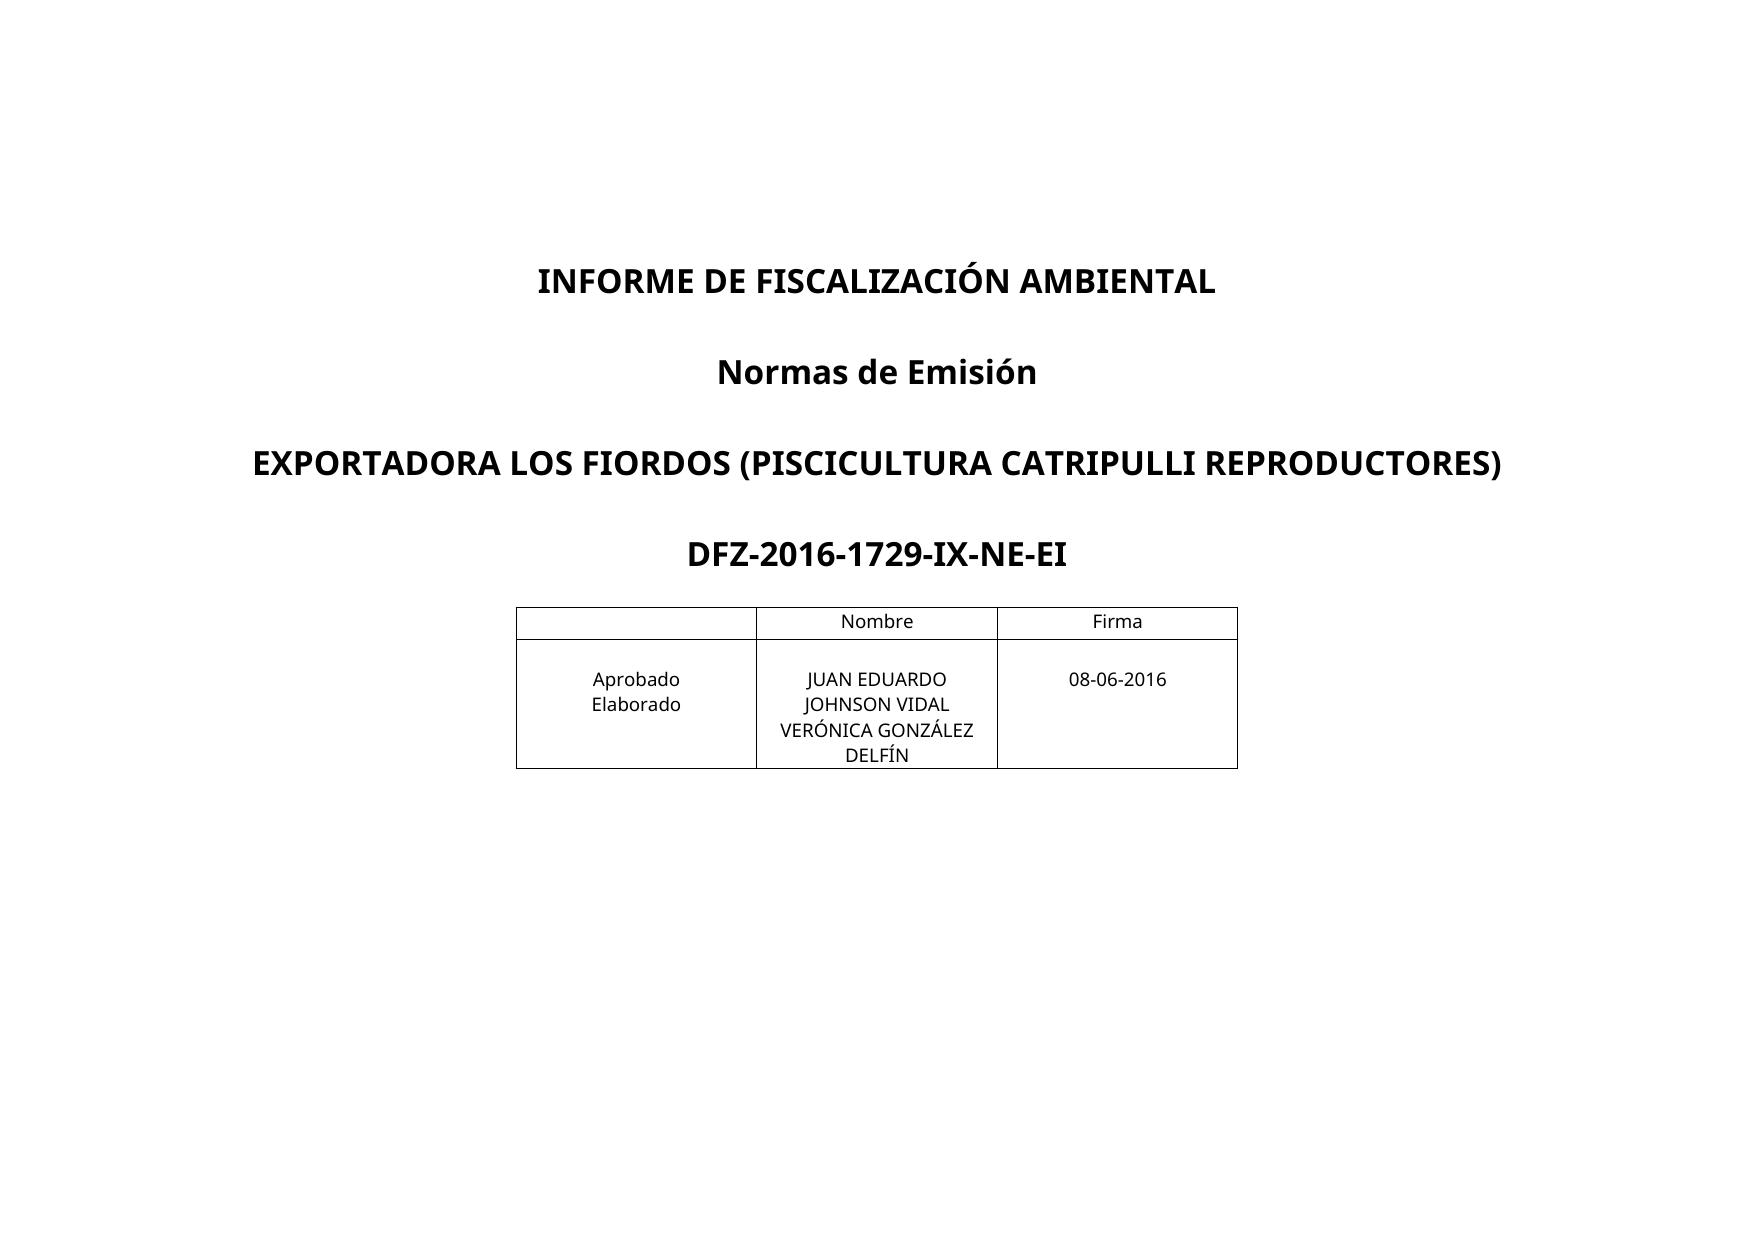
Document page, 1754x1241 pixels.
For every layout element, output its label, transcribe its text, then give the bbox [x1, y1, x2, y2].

table_header Firma [998, 608, 1237, 639]
text EXPORTADORA LOS FIORDOS (PISCICULTURA CATRIPULLI REPRODUCTORES) [150, 394, 1604, 485]
table_cell 08-06-2016 [998, 640, 1237, 768]
table_cell JUAN EDUARDO JOHNSON VIDAL VERÓNICA GONZÁLEZ DELFÍN [757, 640, 997, 768]
table_cell Aprobado Elaborado [517, 640, 756, 768]
text INFORME DE FISCALIZACIÓN AMBIENTAL [150, 212, 1604, 303]
text DFZ-2016-1729-IX-NE-EI [150, 485, 1604, 576]
table_header [517, 608, 756, 639]
text Normas de Emisión [150, 303, 1604, 394]
table_header Nombre [757, 608, 997, 639]
